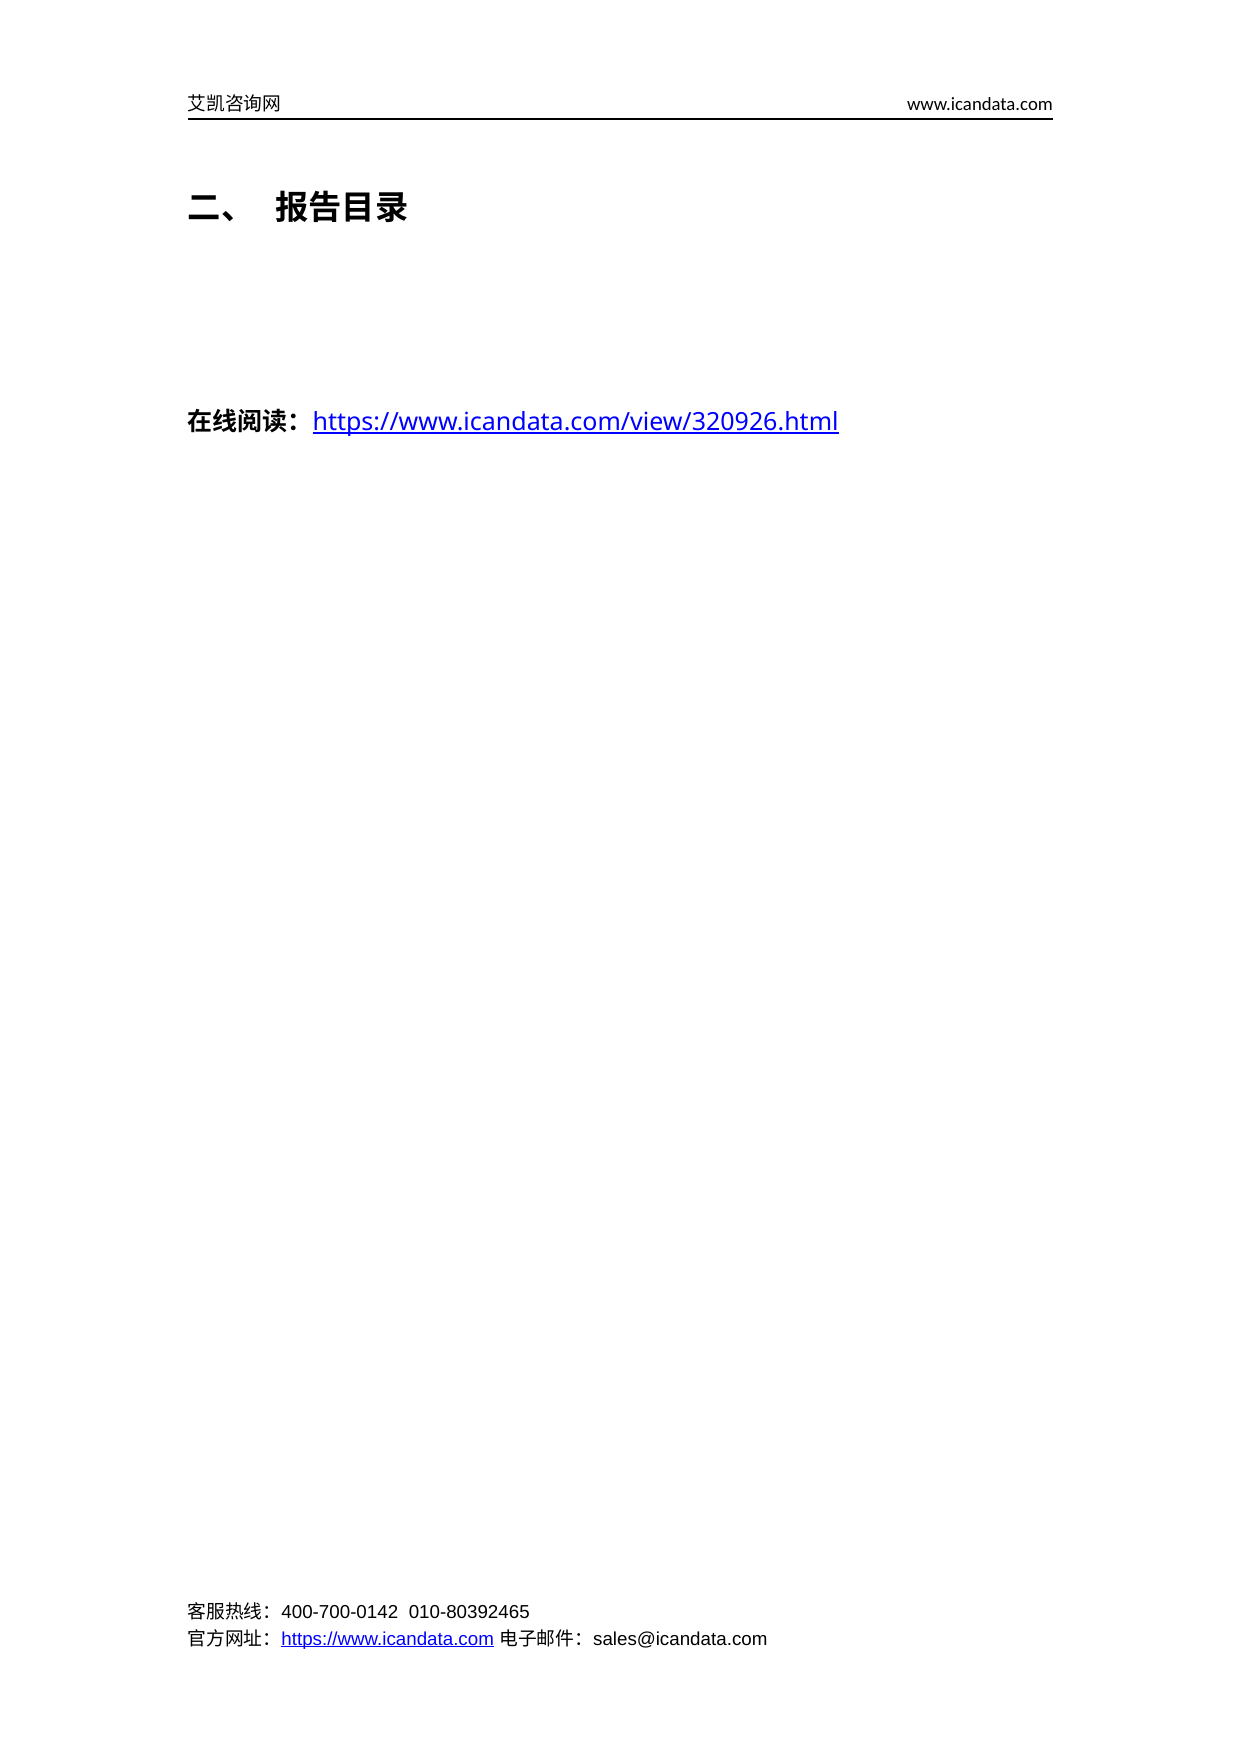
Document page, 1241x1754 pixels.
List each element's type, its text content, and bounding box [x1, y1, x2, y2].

subtitle 报告目录 [187, 172, 1053, 237]
text 在线阅读：https://www.icandata.com/view/320926.html [187, 387, 1053, 452]
